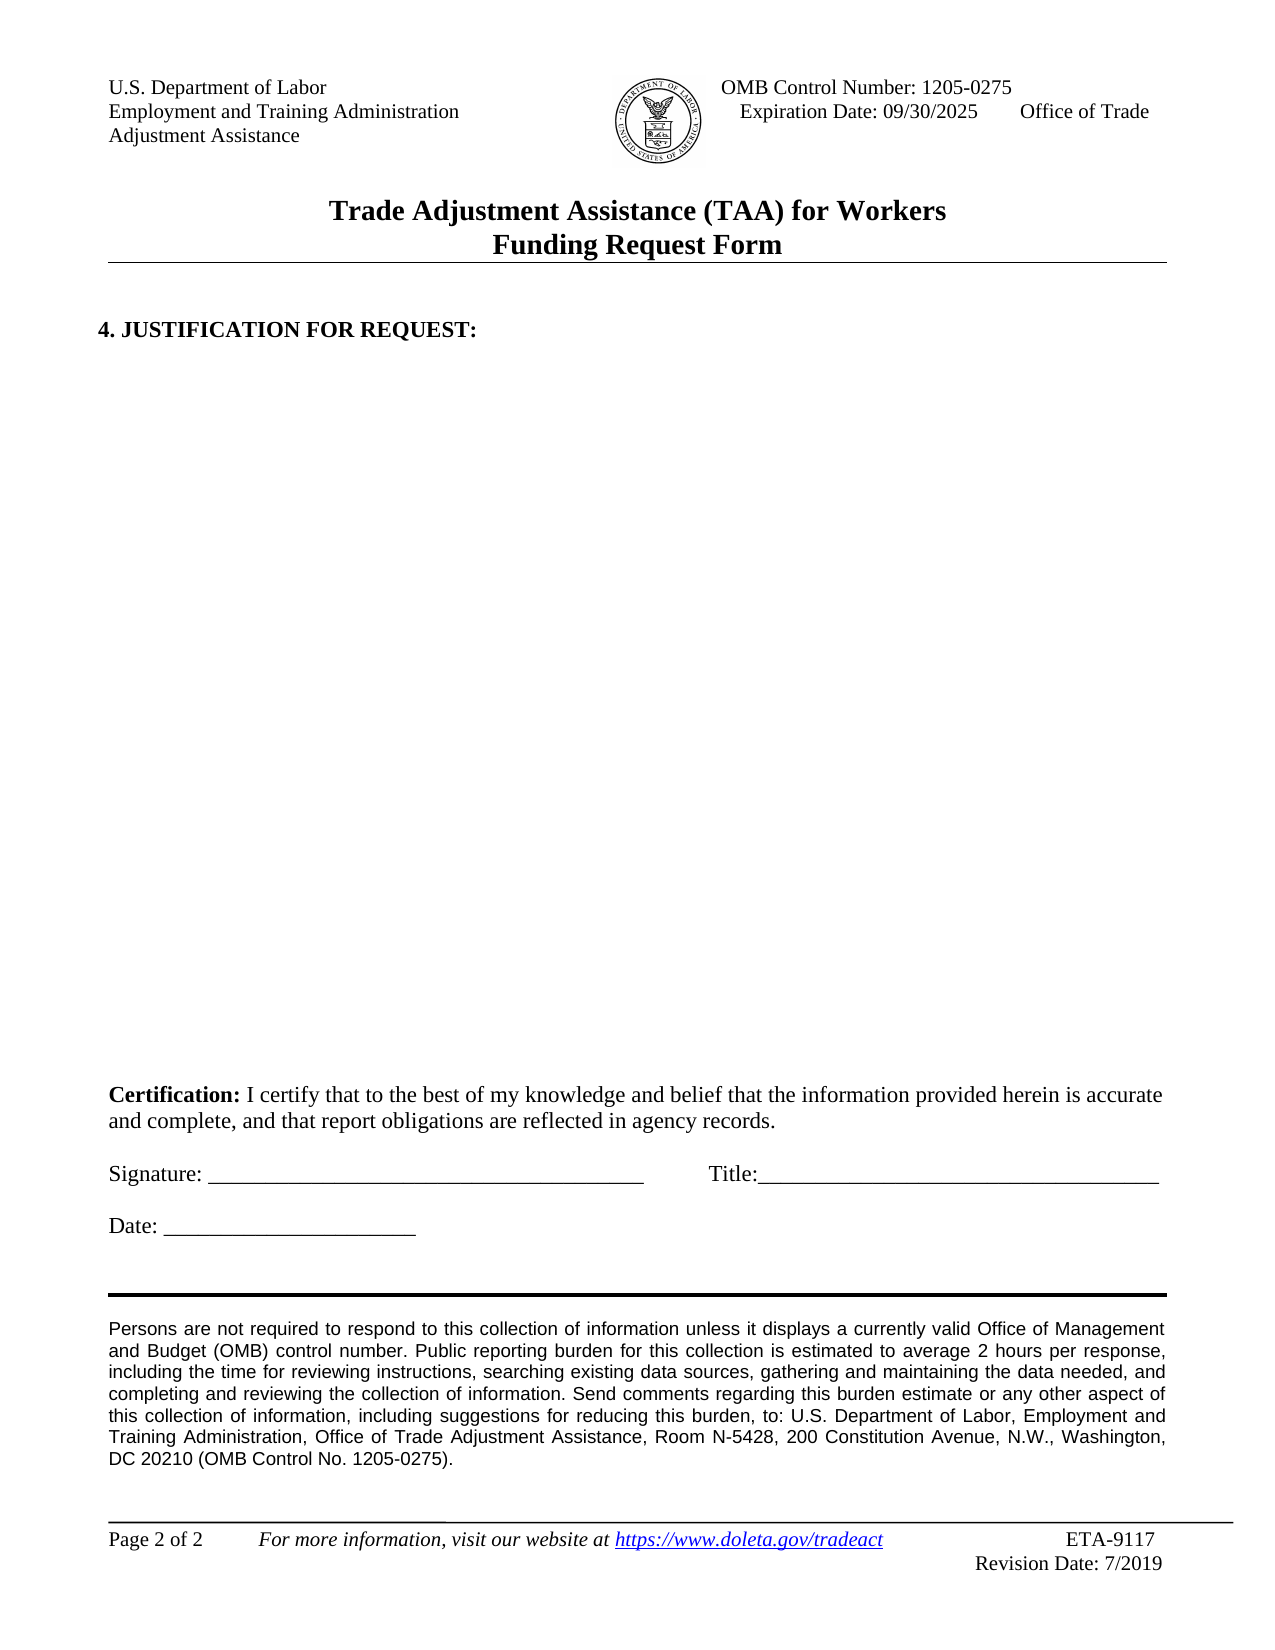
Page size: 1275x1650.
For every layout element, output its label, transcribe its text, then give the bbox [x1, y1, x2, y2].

text Persons are not required to respond to this collection of information unless it displays a currently valid Office of Management and Budget (OMB) control number. Public reporting burden for this collection is estimated to average 2 hours per response, including the time for reviewing instructions, searching existing data sources, gathering and maintaining the data needed, and completing and reviewing the collection of information. Send comments regarding this burden estimate or any other aspect of this collection of information, including suggestions for reducing this burden, to: U.S. Department of Labor, Employment and Training Administration, Office of Trade Adjustment Assistance, Room N-5428, 200 Constitution Avenue, N.W., Washington, DC 20210 (OMB Control No. 1205-0275). [108, 1318, 1167, 1469]
text Signature: ______________________________________ Title:___________________________________ [108, 1160, 1167, 1186]
picture [611, 75, 707, 168]
table_cell 4. JUSTIFICATION FOR REQUEST: [98, 290, 1107, 343]
text Date: ______________________ [108, 1212, 1167, 1239]
text Certification: I certify that to the best of my knowledge and belief that the information provided herein is accurate and complete, and that report obligations are reflected in agency records. [108, 1081, 1167, 1133]
